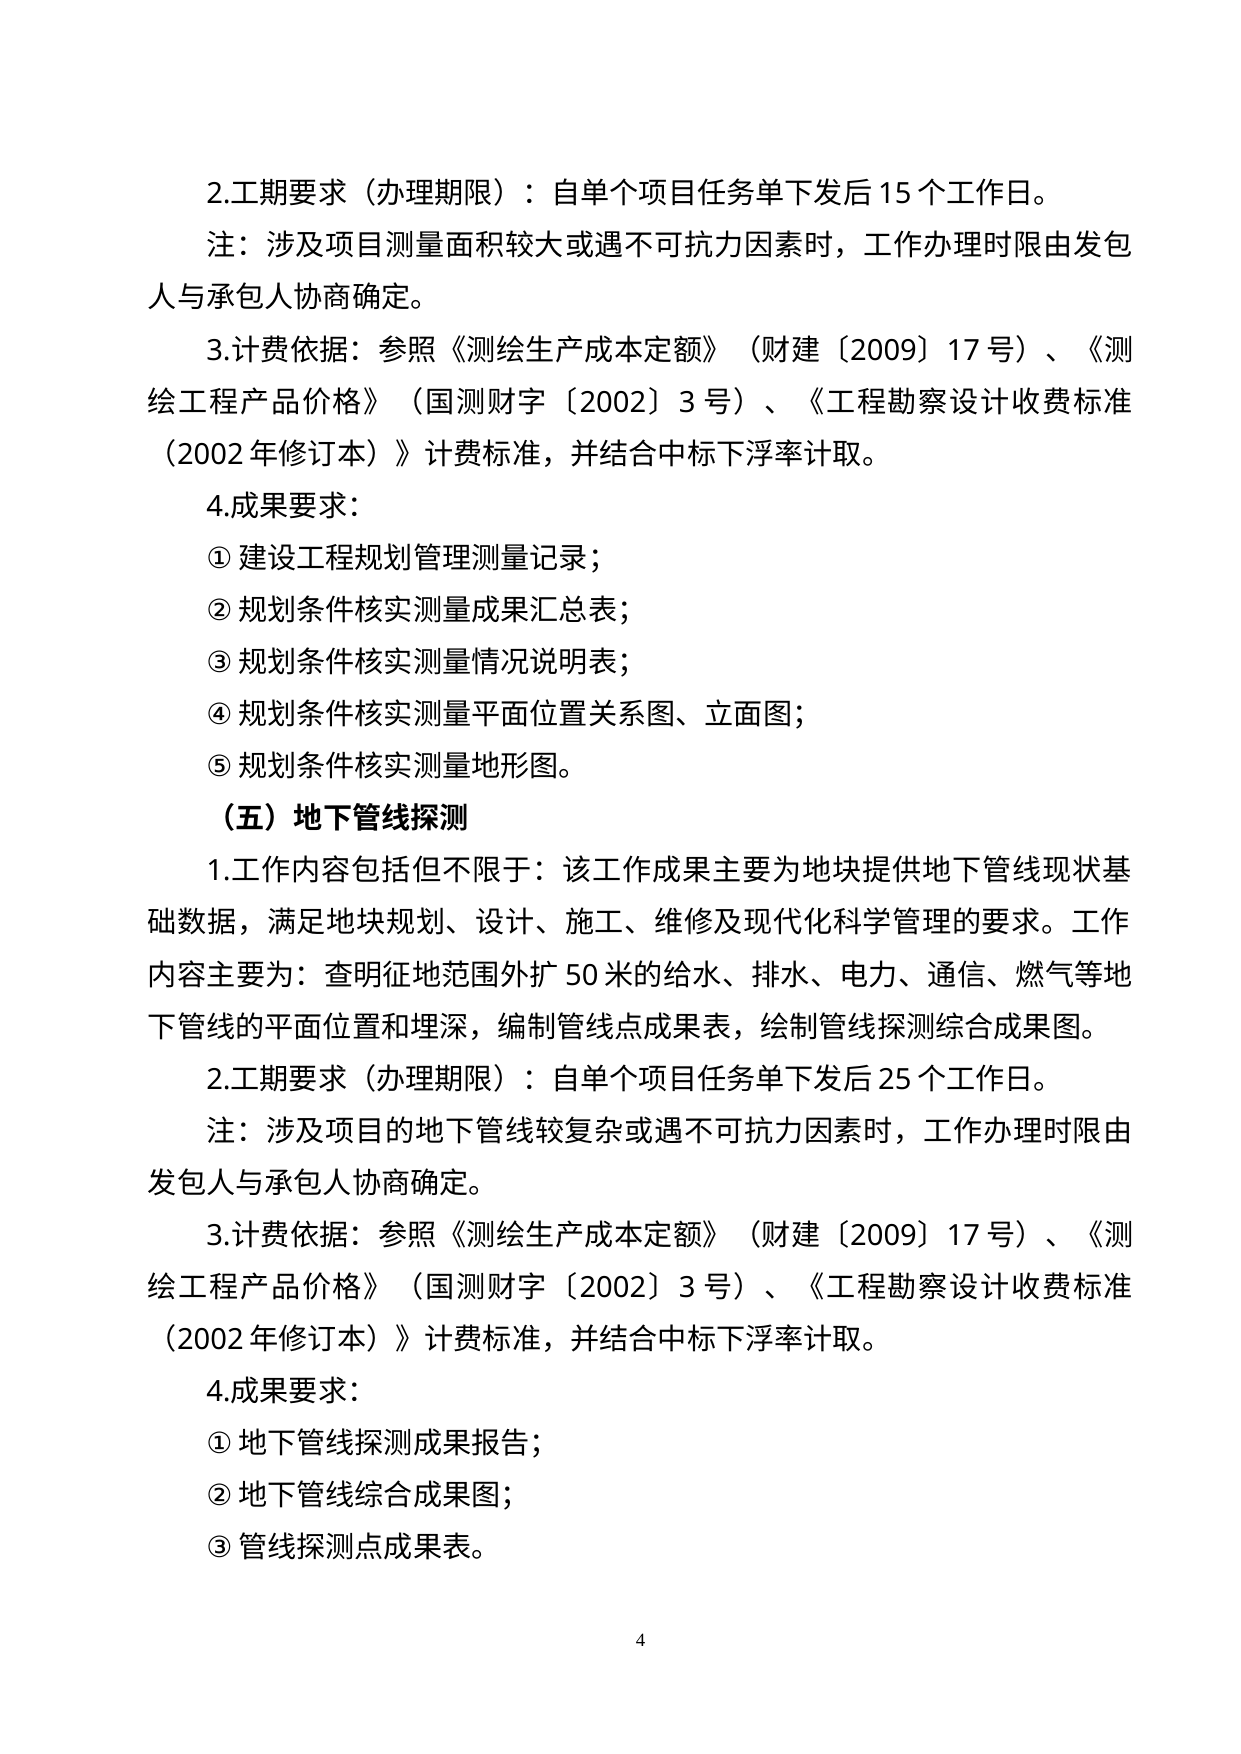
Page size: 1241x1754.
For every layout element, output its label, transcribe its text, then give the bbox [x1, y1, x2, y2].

text ①建设工程规划管理测量记录； [148, 527, 1133, 579]
text 4.成果要求： [148, 1360, 1133, 1412]
text ③规划条件核实测量情况说明表； [148, 631, 1133, 683]
text （五）地下管线探测 [148, 787, 1133, 839]
text 注：涉及项目的地下管线较复杂或遇不可抗力因素时，工作办理时限由发包人与承包人协商确定。 [148, 1099, 1133, 1204]
text ①地下管线探测成果报告； [148, 1412, 1133, 1464]
text 3.计费依据：参照《测绘生产成本定额》（财建〔2009〕17号）、《测绘工程产品价格》（国测财字〔2002〕3号）、《工程勘察设计收费标准（2002年修订本）》计费标准，并结合中标下浮率计取。 [148, 1204, 1133, 1360]
text ④规划条件核实测量平面位置关系图、立面图； [148, 683, 1133, 735]
text 3.计费依据：参照《测绘生产成本定额》（财建〔2009〕17号）、《测绘工程产品价格》（国测财字〔2002〕3号）、《工程勘察设计收费标准（2002年修订本）》计费标准，并结合中标下浮率计取。 [148, 318, 1133, 474]
text ②地下管线综合成果图； [148, 1464, 1133, 1516]
text 2.工期要求（办理期限）：自单个项目任务单下发后25个工作日。 [148, 1047, 1133, 1099]
text ②规划条件核实测量成果汇总表； [148, 579, 1133, 631]
text ⑤规划条件核实测量地形图。 [148, 735, 1133, 787]
text 1.工作内容包括但不限于：该工作成果主要为地块提供地下管线现状基础数据，满足地块规划、设计、施工、维修及现代化科学管理的要求。工作内容主要为：查明征地范围外扩50米的给水、排水、电力、通信、燃气等地下管线的平面位置和埋深，编制管线点成果表，绘制管线探测综合成果图。 [148, 839, 1133, 1047]
text ③管线探测点成果表。 [148, 1516, 1133, 1568]
text 注：涉及项目测量面积较大或遇不可抗力因素时，工作办理时限由发包人与承包人协商确定。 [148, 214, 1133, 318]
text 2.工期要求（办理期限）：自单个项目任务单下发后15个工作日。 [148, 162, 1133, 214]
text 4.成果要求： [148, 474, 1133, 527]
